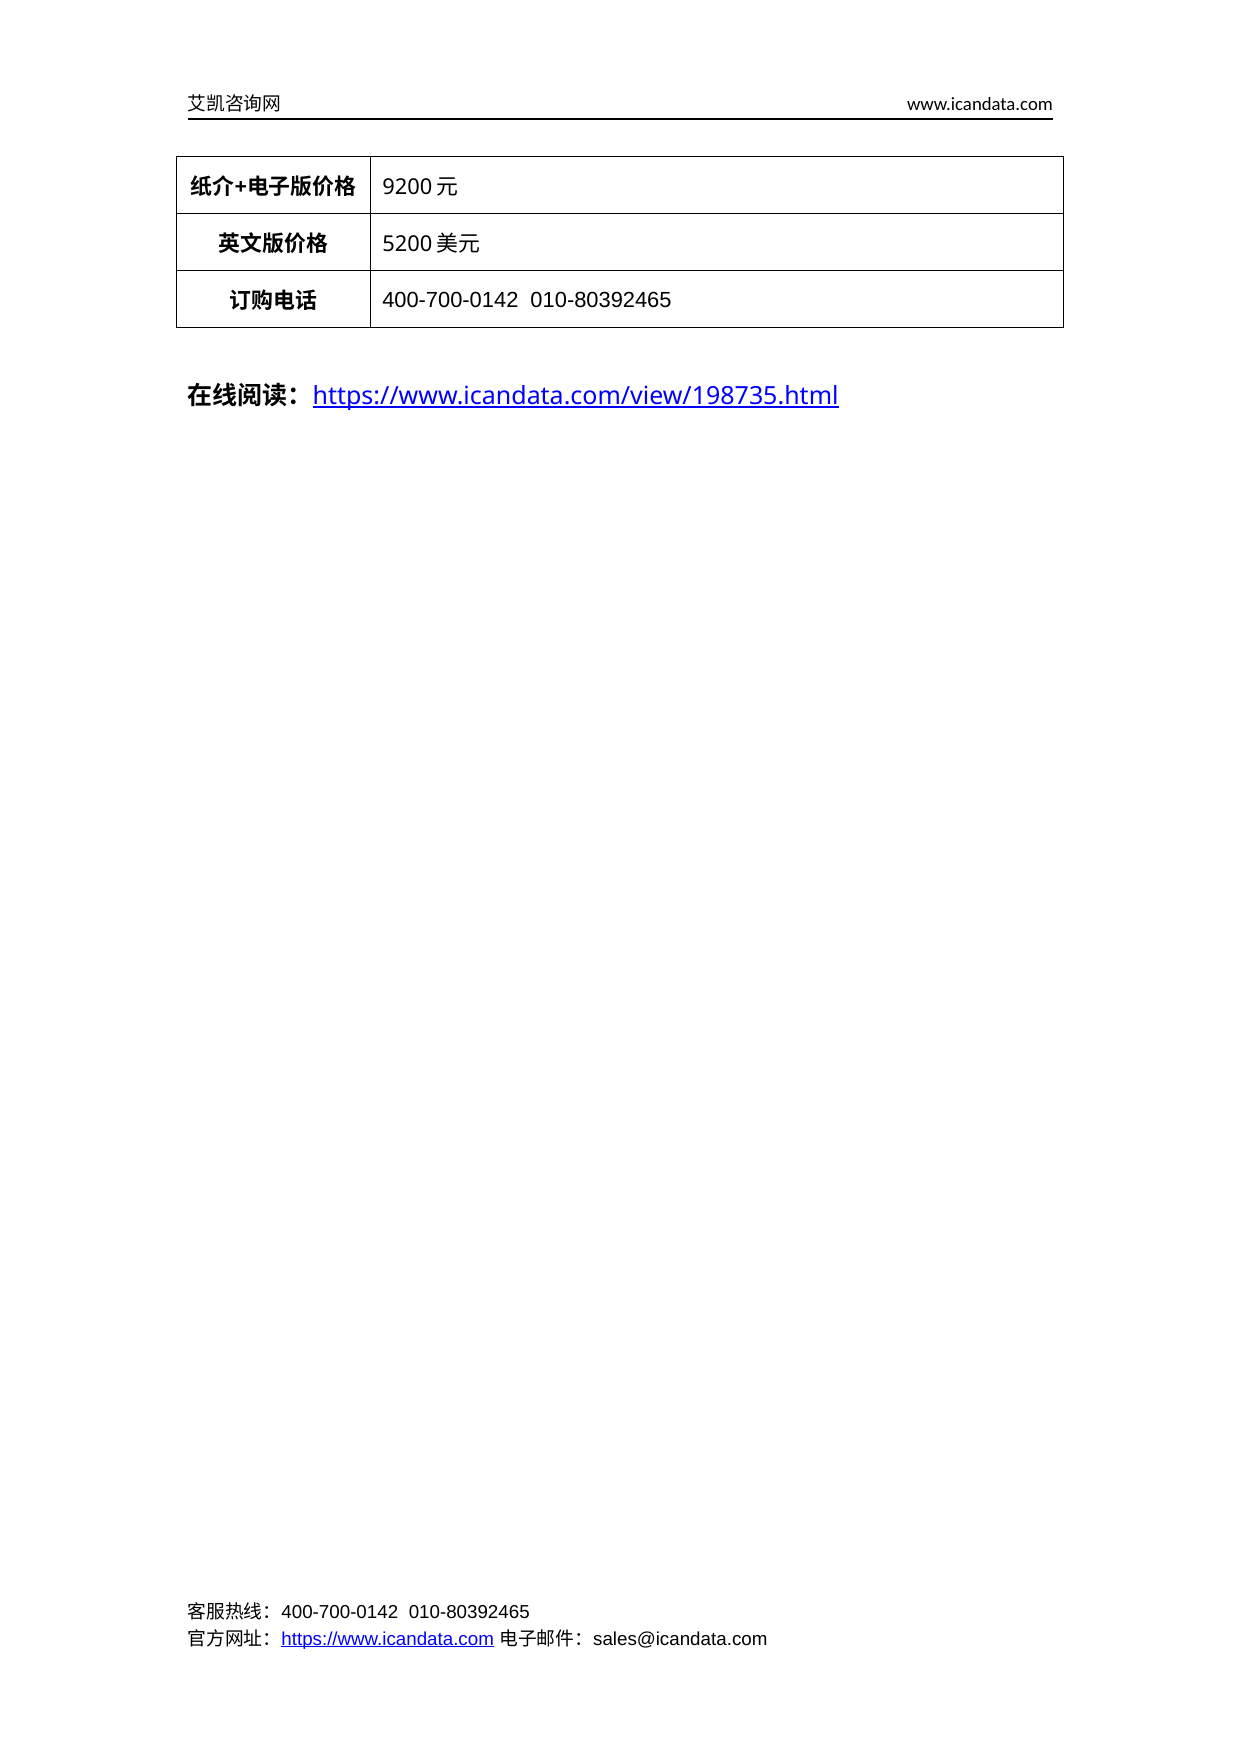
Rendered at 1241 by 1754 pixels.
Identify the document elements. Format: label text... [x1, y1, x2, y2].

table_cell 英文版价格 [177, 214, 370, 270]
table_cell 纸介+电子版价格 [177, 157, 370, 213]
table_cell 9200元 [371, 157, 1063, 213]
table_cell 订购电话 [177, 271, 370, 327]
table_cell 400-700-0142 010-80392465 [371, 271, 1063, 327]
text 在线阅读：https://www.icandata.com/view/198735.html [187, 361, 1053, 426]
table_cell 5200美元 [371, 214, 1063, 270]
